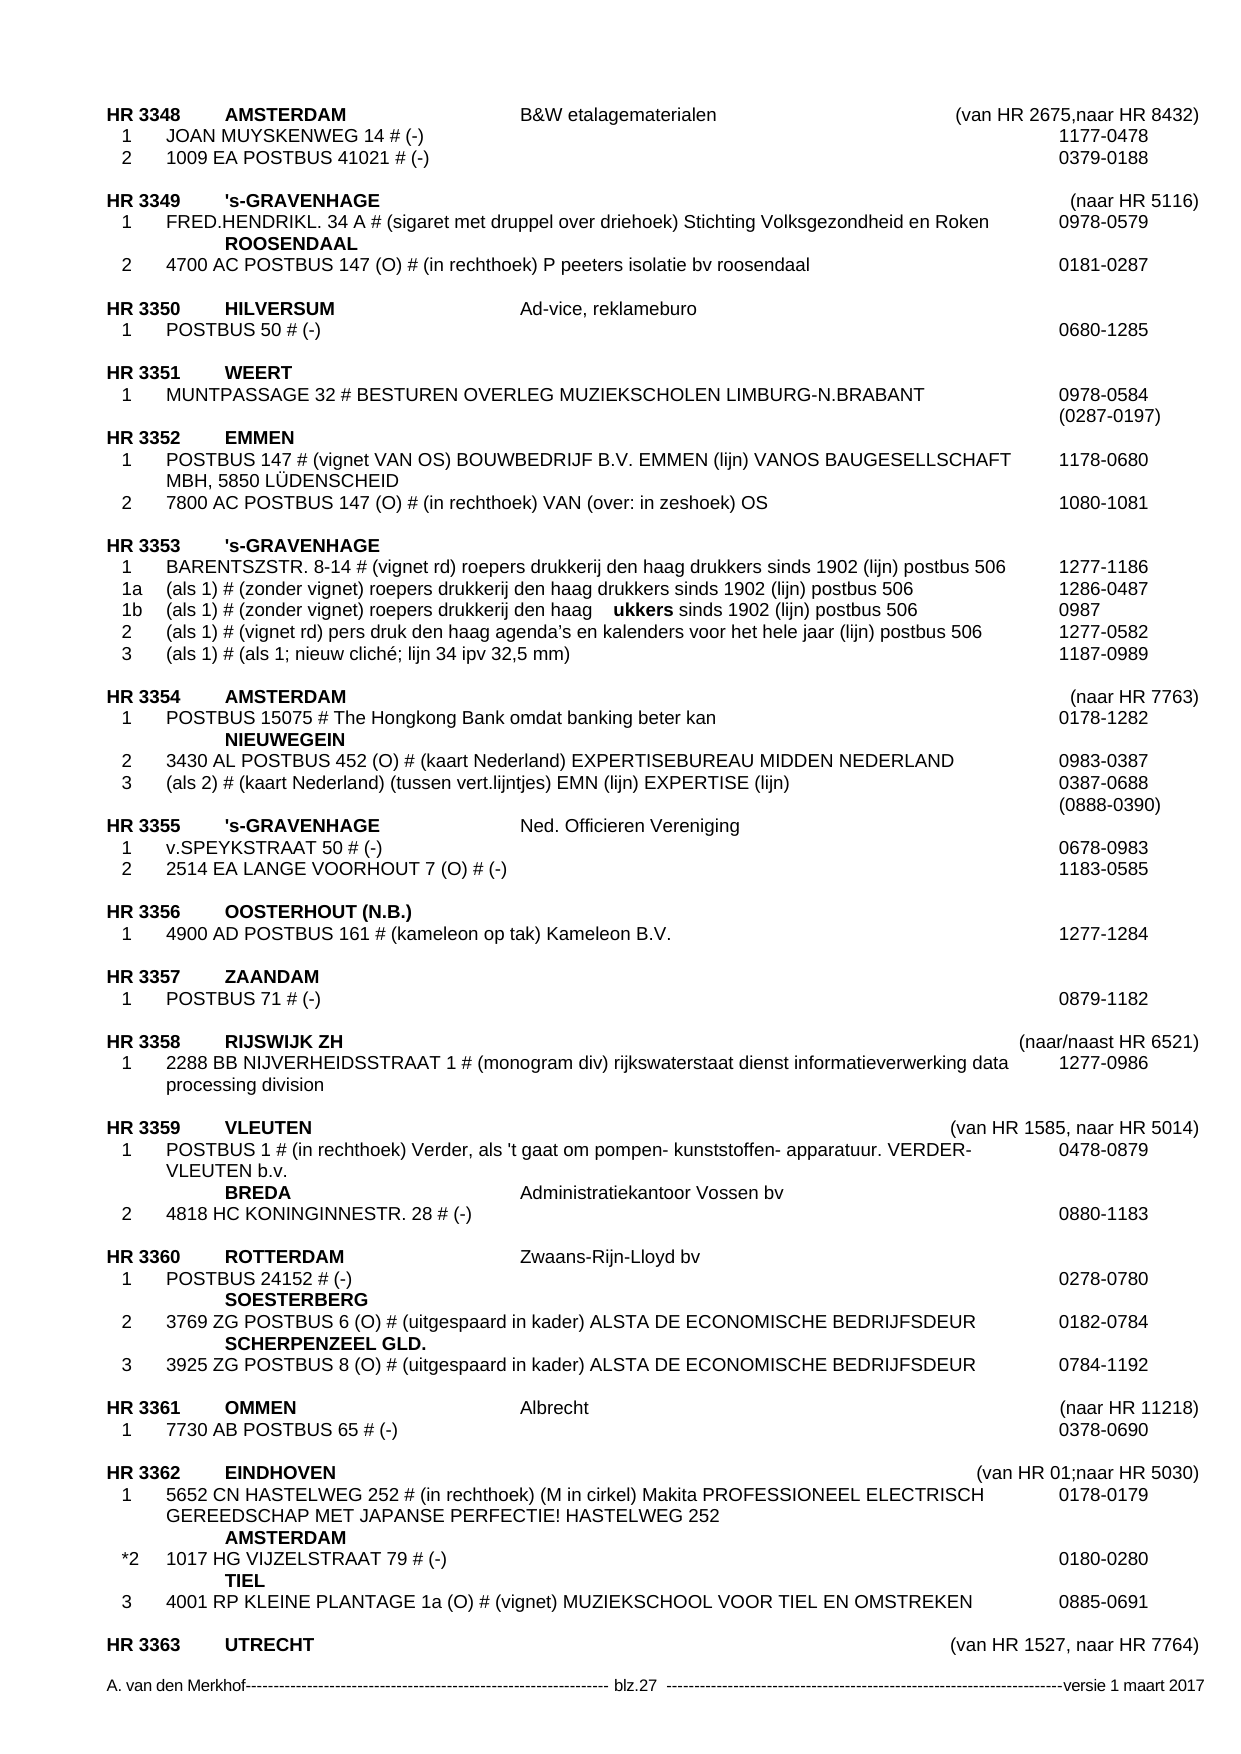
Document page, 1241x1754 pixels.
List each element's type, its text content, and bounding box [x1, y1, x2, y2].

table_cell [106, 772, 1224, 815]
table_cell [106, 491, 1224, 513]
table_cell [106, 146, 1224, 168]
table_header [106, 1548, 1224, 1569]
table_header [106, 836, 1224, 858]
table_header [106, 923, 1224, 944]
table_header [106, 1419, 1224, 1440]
text HR 3355 's-GRAVENHAGE Ned. Officieren Vereniging [106, 815, 1163, 836]
text HR 3360 ROTTERDAM Zwaans-Rijn-Lloyd bv [106, 1246, 1163, 1268]
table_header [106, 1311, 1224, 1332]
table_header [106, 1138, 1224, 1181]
text SCHERPENZEEL GLD. [106, 1332, 1163, 1354]
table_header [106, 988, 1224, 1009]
text HR 3359 VLEUTEN (van HR 1585, naar HR 5014) [106, 1117, 1163, 1138]
text SOESTERBERG [106, 1289, 1163, 1311]
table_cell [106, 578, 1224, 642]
text AMSTERDAM [106, 1526, 1163, 1548]
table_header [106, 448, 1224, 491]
text HR 3356 OOSTERHOUT (N.B.) [106, 901, 1163, 923]
text HR 3357 ZAANDAM [106, 966, 1163, 987]
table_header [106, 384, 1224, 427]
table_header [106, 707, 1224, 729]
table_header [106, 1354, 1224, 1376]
text HR 3361 OMMEN Albrecht (naar HR 11218) [106, 1397, 1163, 1419]
text HR 3349 's-GRAVENHAGE (naar HR 5116) [106, 189, 1163, 211]
text HR 3351 WEERT [106, 362, 1163, 384]
text HR 3354 AMSTERDAM (naar HR 7763) [106, 686, 1163, 707]
text HR 3348 AMSTERDAM B&W etalagematerialen (van HR 2675,naar HR 8432) [106, 103, 1163, 125]
text HR 3363 UTRECHT (van HR 1527, naar HR 7764) [106, 1634, 1163, 1656]
text HR 3350 HILVERSUM Ad-vice, reklameburo [106, 297, 1163, 319]
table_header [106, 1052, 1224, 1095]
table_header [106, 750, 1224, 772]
text HR 3353 's-GRAVENHAGE [106, 534, 1163, 556]
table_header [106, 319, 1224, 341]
text BREDA Administratiekantoor Vossen bv [106, 1181, 1163, 1203]
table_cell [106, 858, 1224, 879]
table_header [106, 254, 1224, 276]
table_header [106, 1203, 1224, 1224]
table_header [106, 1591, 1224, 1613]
text HR 3358 RIJSWIJK ZH (naar/naast HR 6521) [106, 1031, 1163, 1052]
text TIEL [106, 1569, 1163, 1591]
text NIEUWEGEIN [106, 729, 1163, 750]
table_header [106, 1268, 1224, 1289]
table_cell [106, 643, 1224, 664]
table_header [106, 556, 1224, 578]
text HR 3362 EINDHOVEN (van HR 01;naar HR 5030) [106, 1462, 1163, 1483]
text ROOSENDAAL [106, 233, 1163, 254]
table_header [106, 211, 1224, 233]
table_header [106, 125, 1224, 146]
text HR 3352 EMMEN [106, 427, 1163, 448]
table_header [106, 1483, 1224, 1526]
